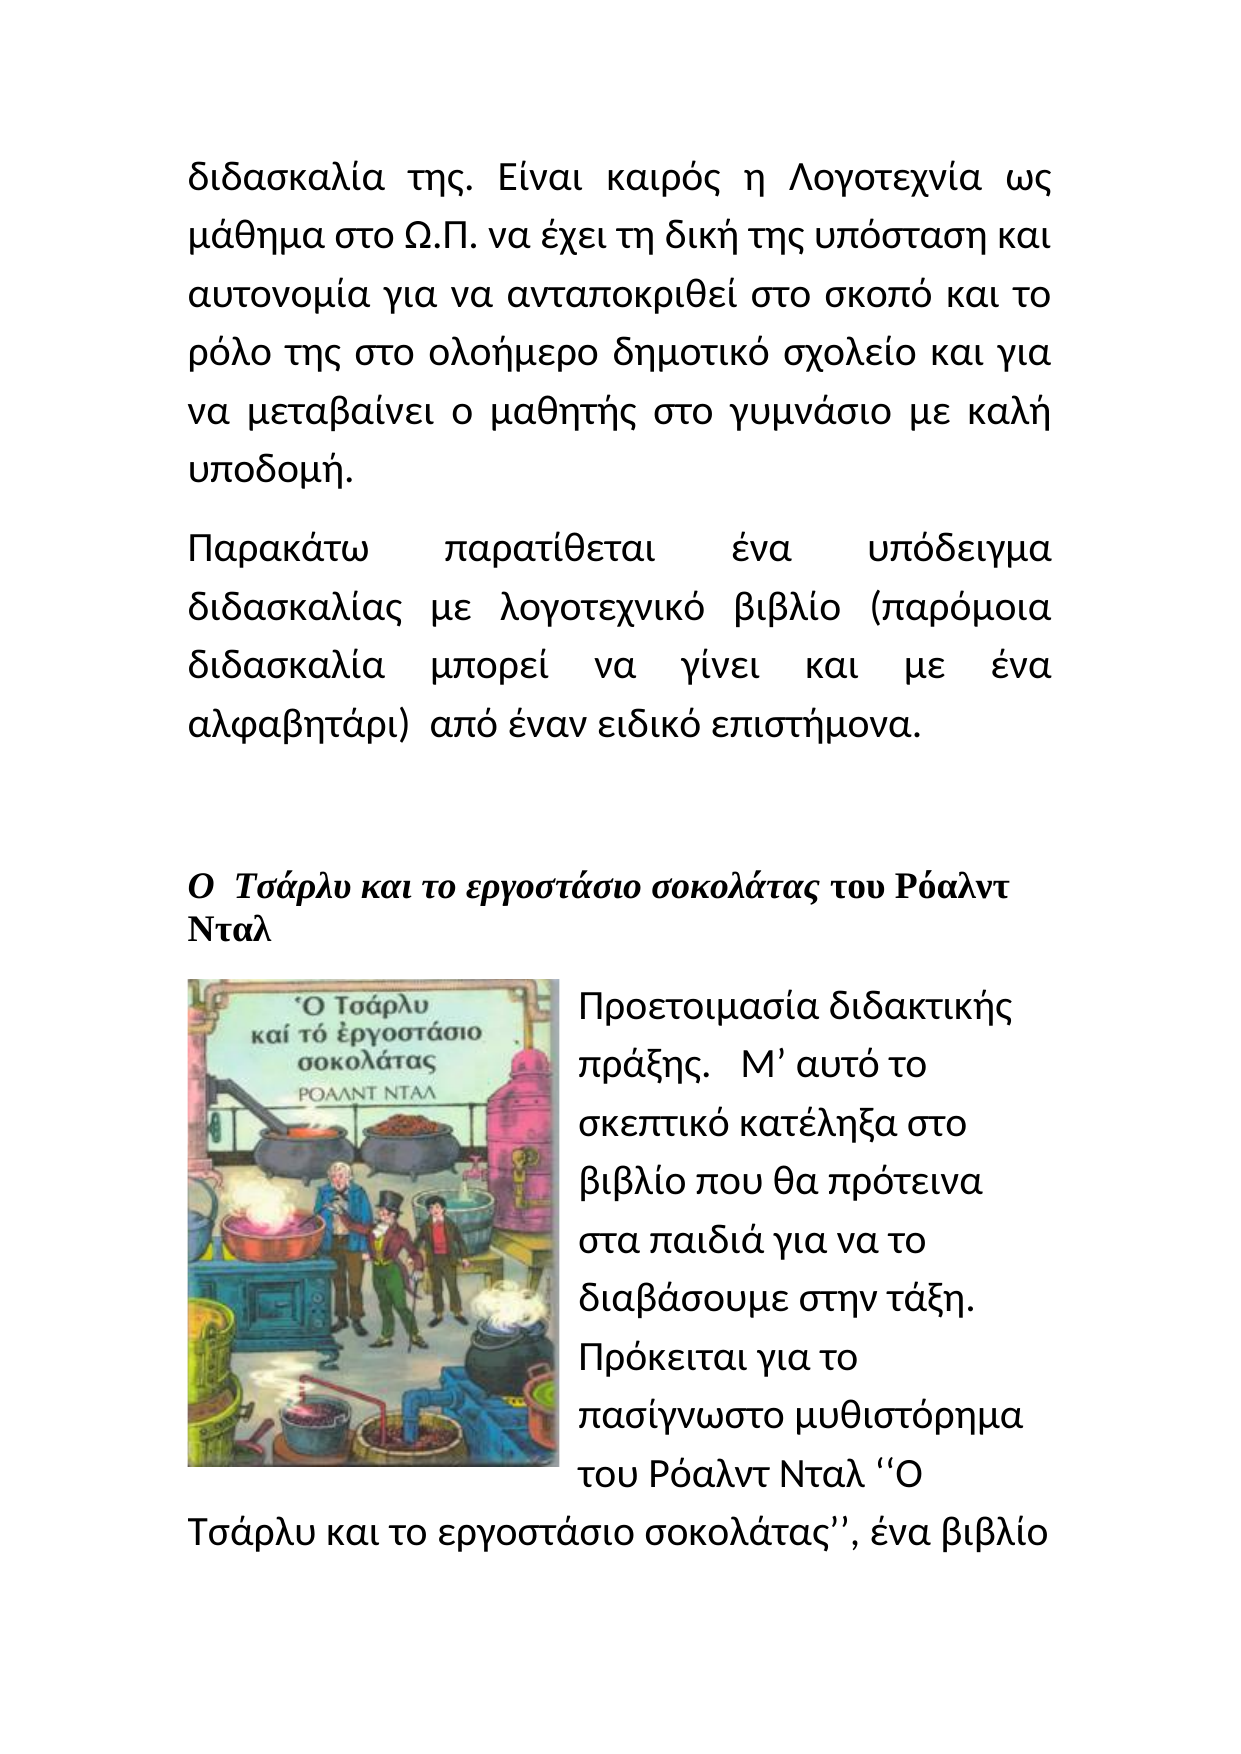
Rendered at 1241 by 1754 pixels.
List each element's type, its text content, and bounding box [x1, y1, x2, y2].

text Παρακάτω παρατίθεται ένα υπόδειγμα διδασκαλίας με λογοτεχνικό βιβλίο (παρόμοια διδασκαλία μπορεί να γίνει και με ένα αλφαβητάρι) από έναν ειδικό επιστήμονα. [187, 521, 1053, 748]
text Ο Τσάρλυ και το εργοστάσιο σοκολάτας του Ρόαλντ Νταλ [187, 864, 1053, 950]
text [187, 150, 1053, 493]
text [187, 979, 1053, 1556]
picture [187, 979, 560, 1467]
